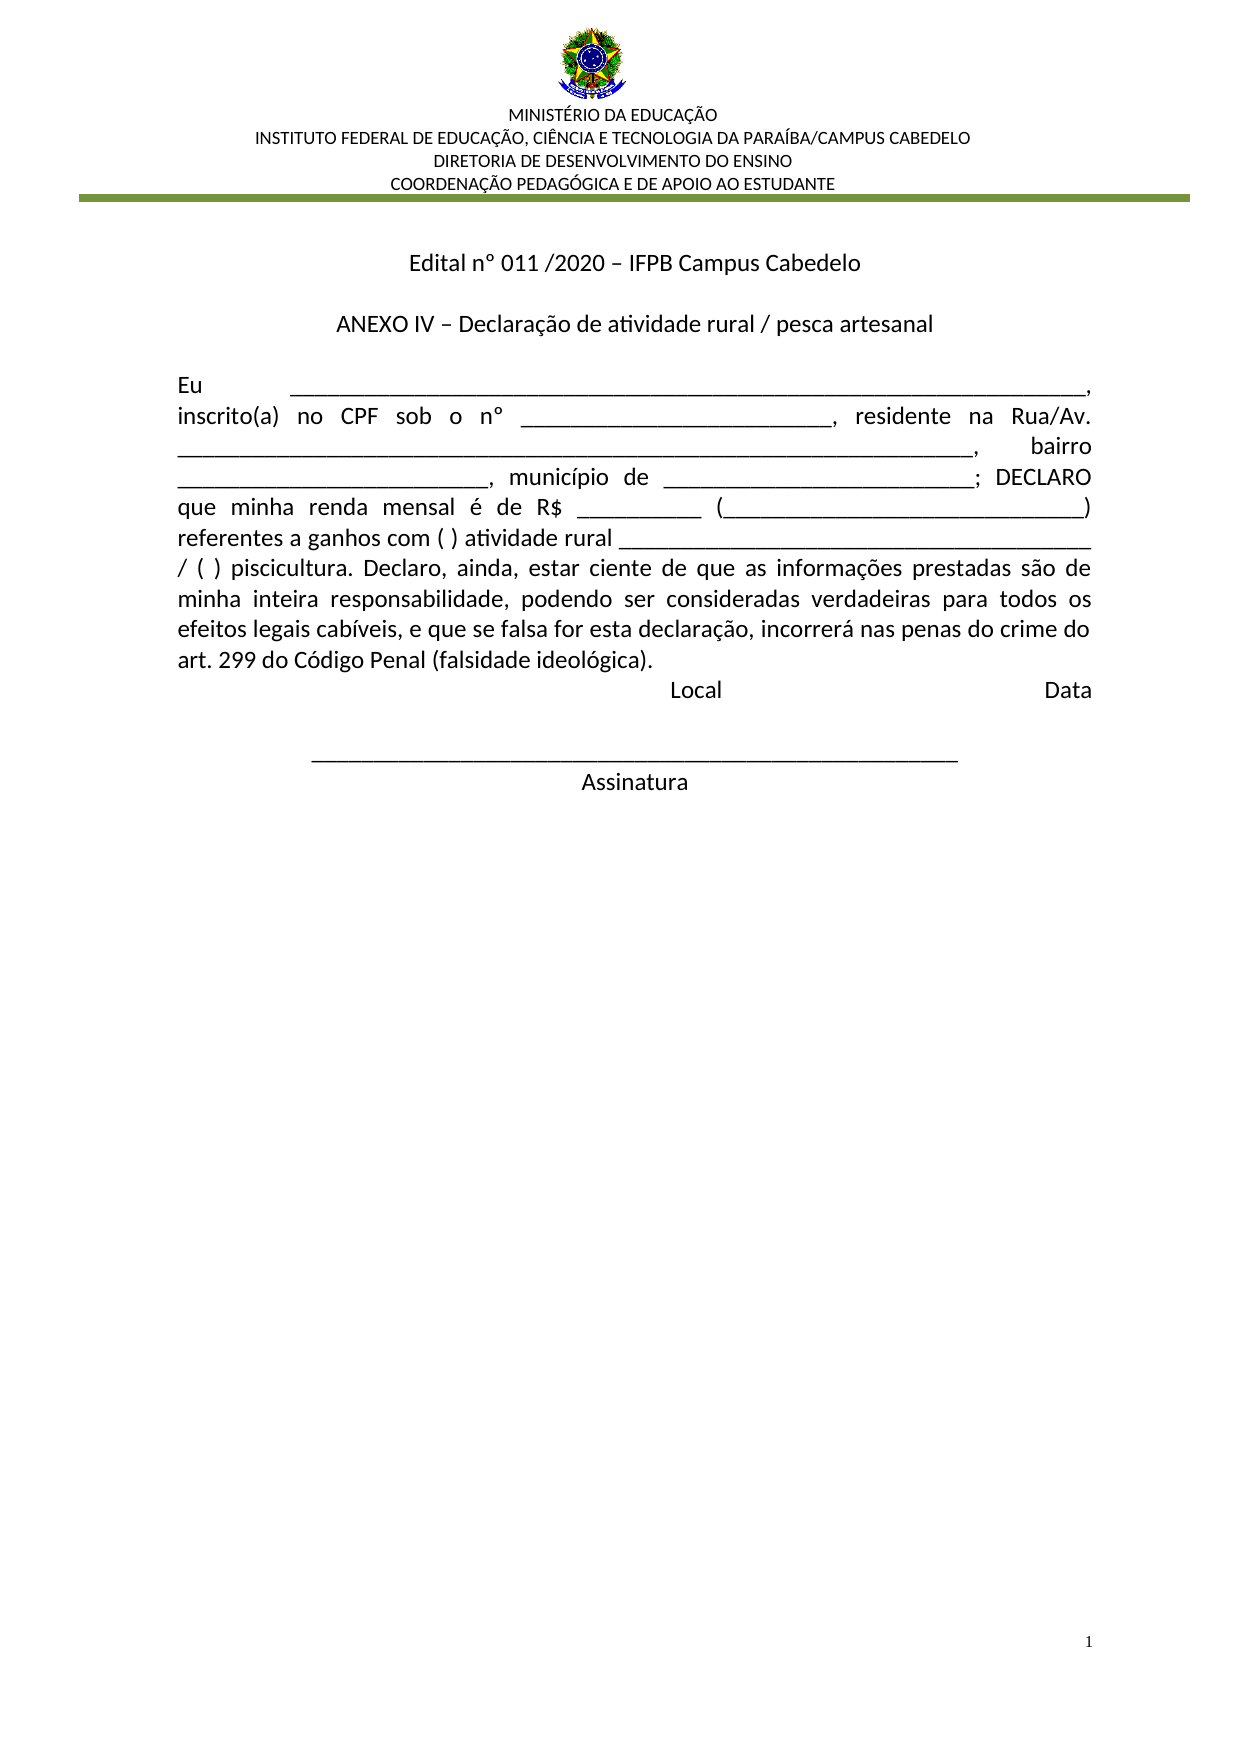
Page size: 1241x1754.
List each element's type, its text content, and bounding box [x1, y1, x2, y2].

text Assinatura [177, 766, 1093, 797]
picture [557, 26, 627, 100]
text ____________________________________________________ [177, 736, 1093, 766]
text Eu ________________________________________________________________, inscrito(a) no CPF sob o nº _________________________, residente na Rua/Av. ________________________________________________________________, bairro _________________________, município de _________________________; DECLARO que minha renda mensal é de R$ __________ (_____________________________) referentes a ganhos com ( ) atividade rural ______________________________________ / ( ) piscicultura. Declaro, ainda, estar ciente de que as informações prestadas são de minha inteira responsabilidade, podendo ser consideradas verdadeiras para todos os efeitos legais cabíveis, e que se falsa for esta declaração, incorrerá nas penas do crime do art. 299 do Código Penal (falsidade ideológica). [177, 369, 1093, 674]
text Local Data [177, 674, 1093, 705]
text Edital nº 011 /2020 – IFPB Campus Cabedelo [177, 247, 1093, 278]
text ANEXO IV – Declaração de atividade rural / pesca artesanal [177, 308, 1093, 339]
